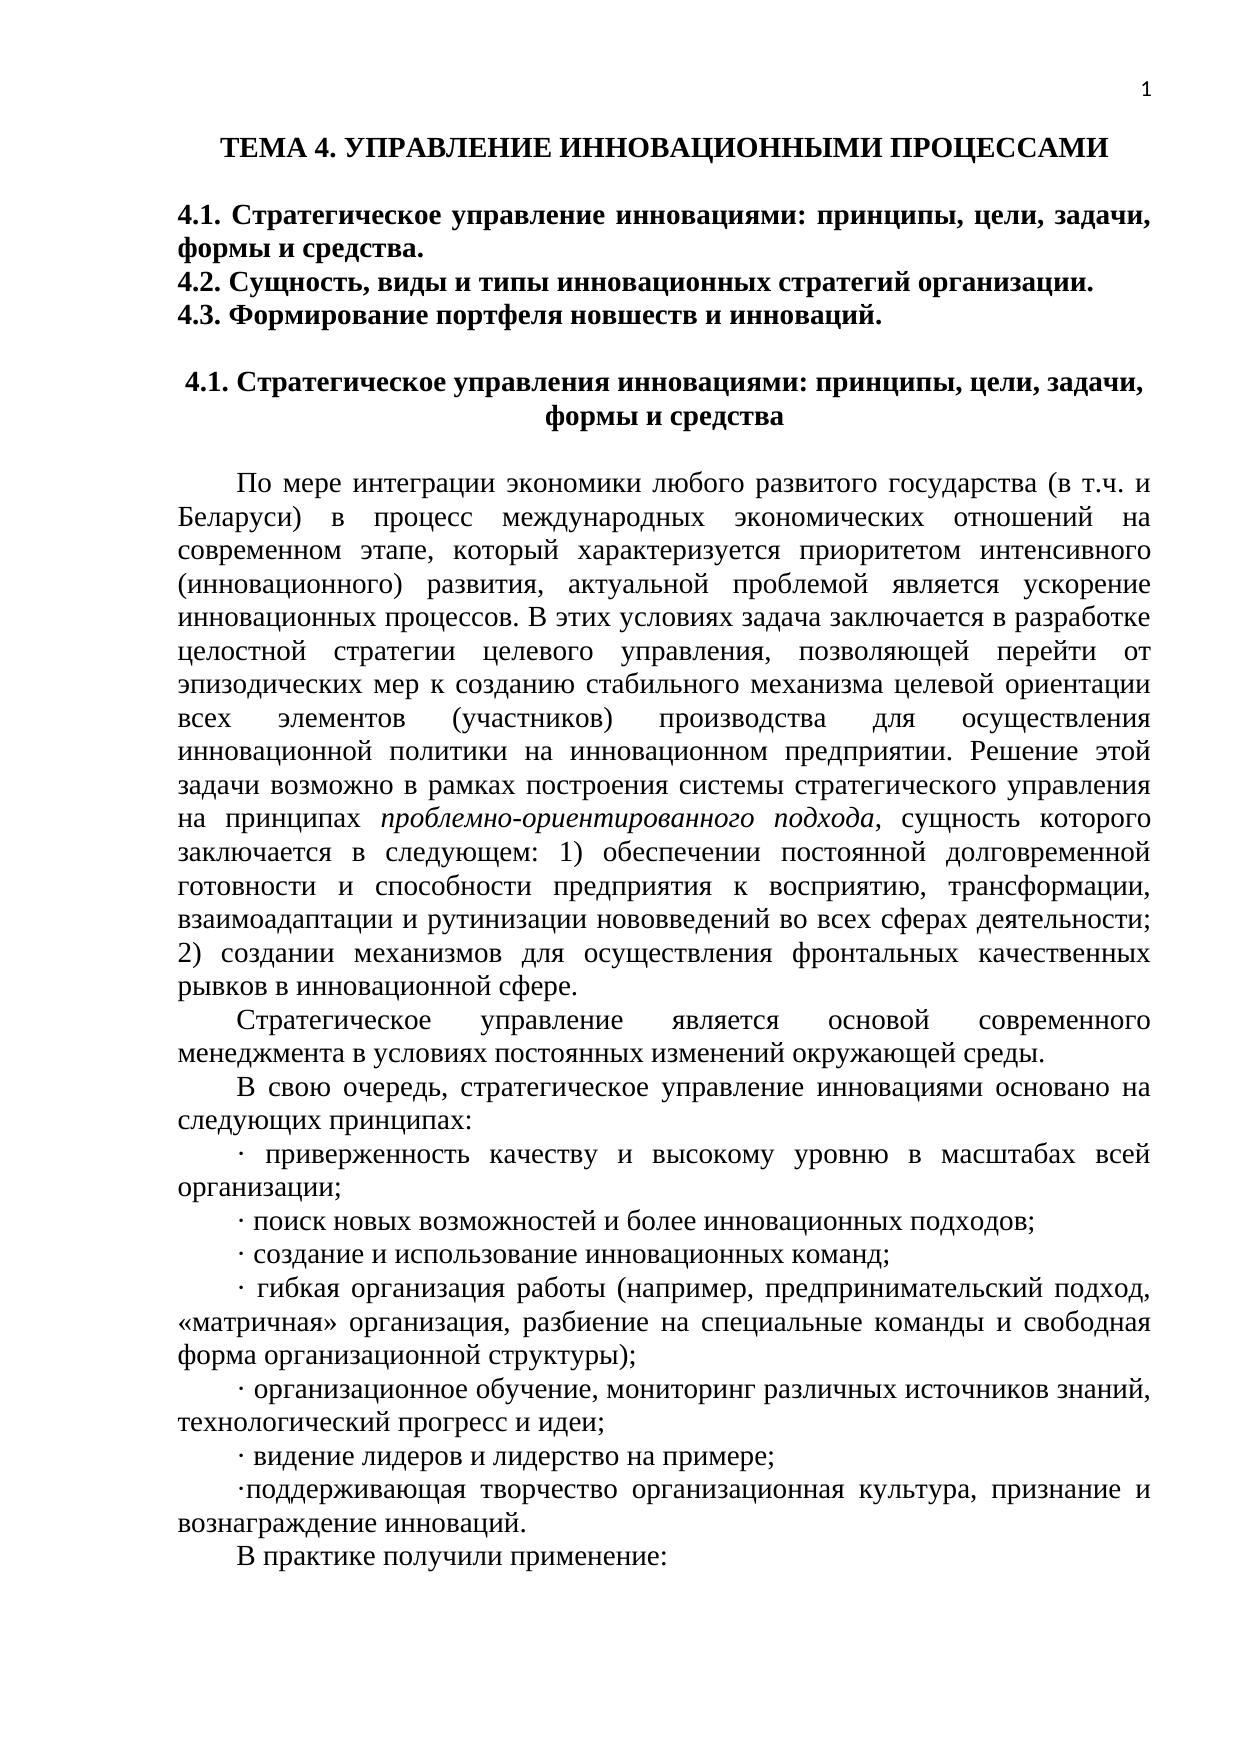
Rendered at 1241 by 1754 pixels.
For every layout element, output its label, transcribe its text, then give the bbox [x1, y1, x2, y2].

text 4.3. Формирование портфеля новшеств и инноваций. [177, 297, 1152, 331]
text 4.1. Стратегическое управления инновациями: принципы, цели, задачи, формы и средства [177, 364, 1152, 432]
text · приверженность качеству и высокому уровню в масштабах всей организации; [177, 1136, 1152, 1203]
text Стратегическое управление является основой современного менеджмента в условиях постоянных изменений окружающей среды. [177, 1002, 1152, 1069]
text В свою очередь, стратегическое управление инновациями основано на следующих принципах: [177, 1069, 1152, 1136]
text По мере интеграции экономики любого развитого государства (в т.ч. и Беларуси) в процесс международных экономических отношений на современном этапе, который характеризуется приоритетом интенсивного (инновационного) развития, актуальной проблемой является ускорение инновационных процессов. В этих условиях задача заключается в разработке целостной стратегии целевого управления, позволяющей перейти от эпизодических мер к созданию стабильного механизма целевой ориентации всех элементов (участников) производства для осуществления инновационной политики на инновационном предприятии. Решение этой задачи возможно в рамках построения системы стратегического управления на принципах проблемно-ориентированного подхода, сущность которого заключается в следующем: 1) обеспечении постоянной долговременной готовности и способности предприятия к восприятию, трансформации, взаимоадаптации и рутинизации нововведений во всех сферах деятельности; 2) создании механизмов для осуществления фронтальных качественных рывков в инновационной сфере. [177, 465, 1152, 1002]
text · видение лидеров и лидерство на примере; [177, 1438, 1152, 1471]
text · гибкая организация работы (например, предпринимательский подход, «матричная» организация, разбиение на специальные команды и свободная форма организационной структуры); [177, 1270, 1152, 1371]
text ·поддерживающая творчество организационная культура, признание и вознаграждение инноваций. [177, 1471, 1152, 1538]
text · поиск новых возможностей и более инновационных подходов; [177, 1203, 1152, 1237]
text ТЕМА 4. УПРАВЛЕНИЕ ИННОВАЦИОННЫМИ ПРОЦЕССАМИ [177, 130, 1152, 163]
text 4.1. Стратегическое управление инновациями: принципы, цели, задачи, формы и средства. [177, 197, 1152, 264]
text В практике получили применение: [177, 1538, 1152, 1572]
text · создание и использование инновационных команд; [177, 1237, 1152, 1270]
text · организационное обучение, мониторинг различных источников знаний, технологический прогресс и идеи; [177, 1371, 1152, 1438]
text 4.2. Сущность, виды и типы инновационных стратегий организации. [177, 264, 1152, 297]
